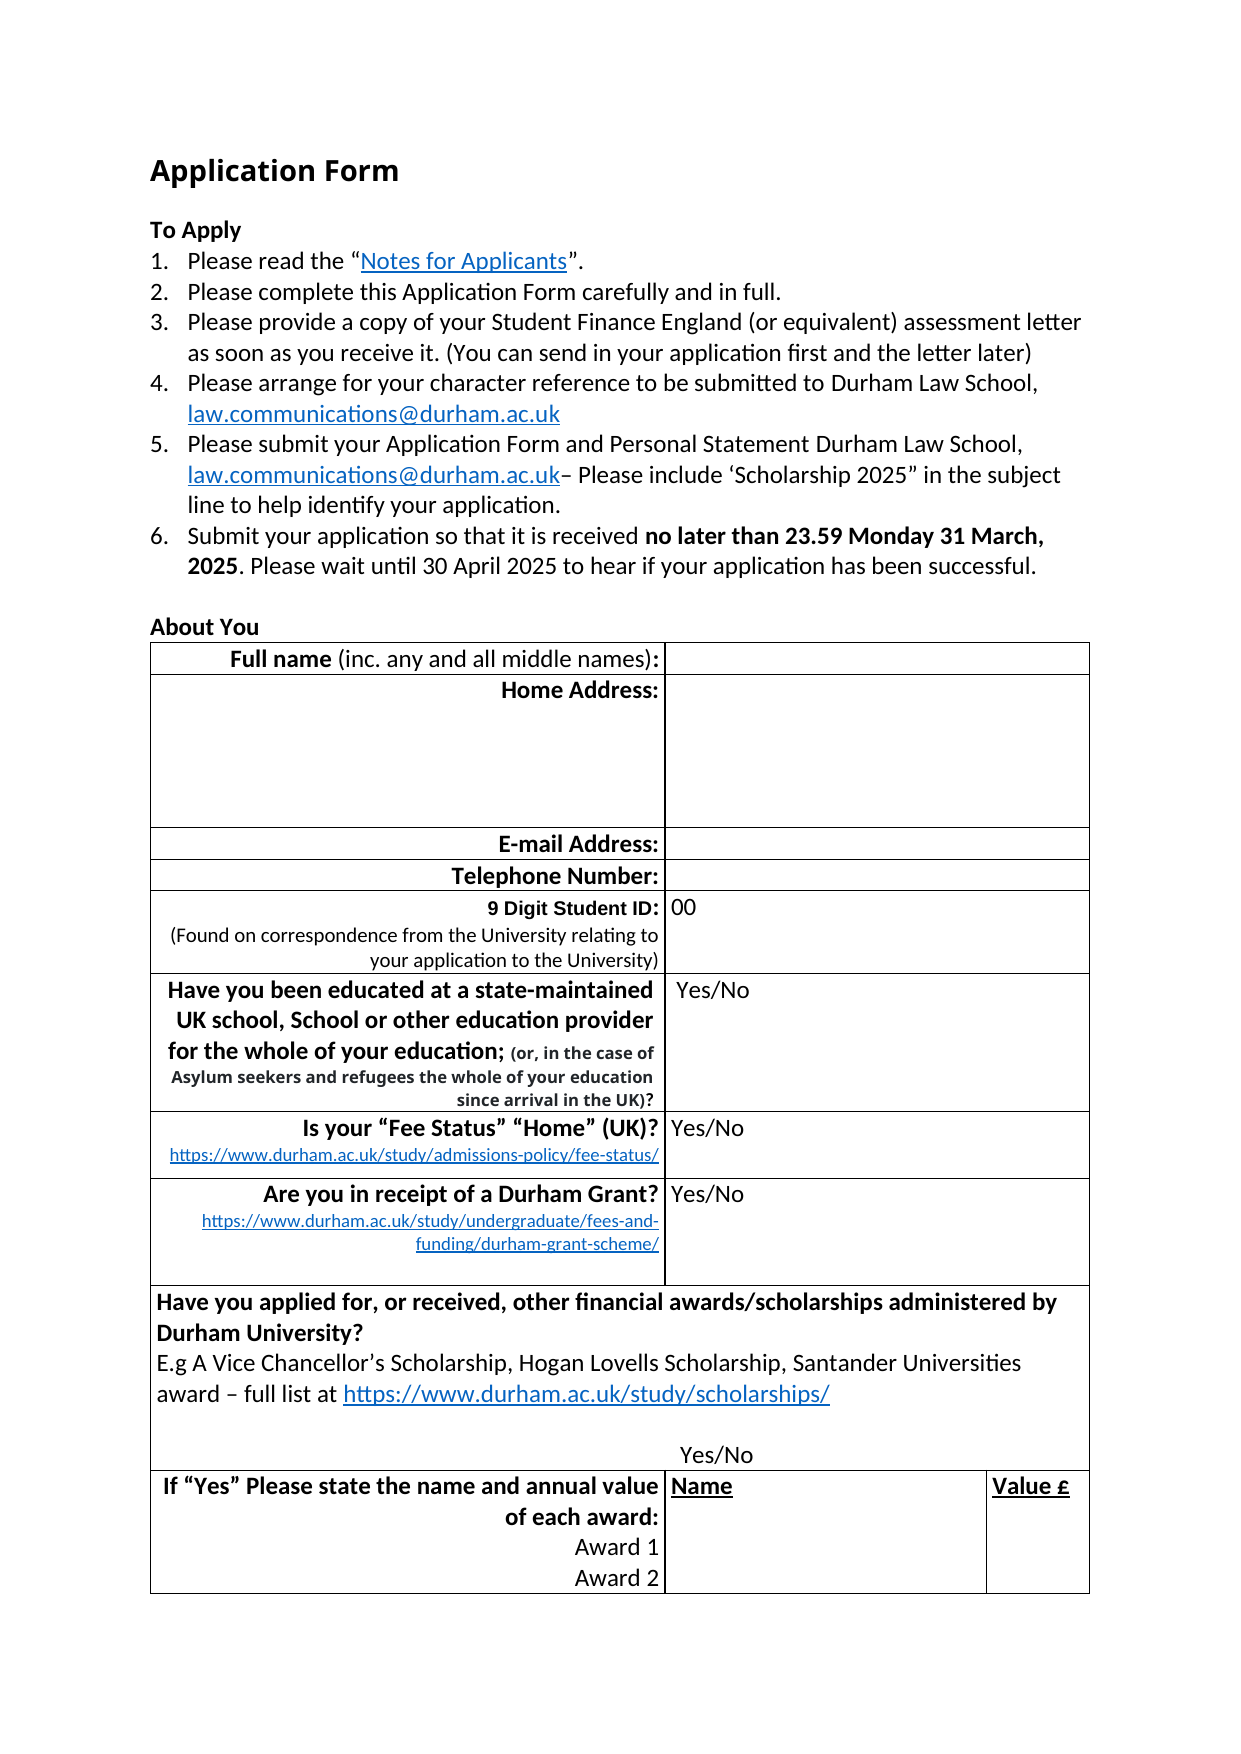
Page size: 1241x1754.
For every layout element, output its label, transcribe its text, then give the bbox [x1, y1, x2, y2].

table_header Full name (inc. any and all middle names): [151, 643, 664, 673]
table_cell 9 Digit Student ID: (Found on correspondence from the University relating to your application to the University) [151, 891, 664, 973]
table_cell Telephone Number: [151, 860, 664, 890]
text To Apply [150, 215, 1090, 245]
list Please read the “Notes for Applicants”. [150, 245, 1090, 276]
text Application Form [150, 150, 1090, 190]
table_cell [666, 828, 1089, 859]
table_cell Have you applied for, or received, other financial awards/scholarships administered by Durham University? E.g A Vice Chancellor’s Scholarship, Hogan Lovells Scholarship, Santander Universities award – full list at https://www.durham.ac.uk/study/scholarships/ Yes/No [151, 1286, 1089, 1469]
table_cell Yes/No [666, 1112, 1089, 1177]
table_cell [151, 1471, 664, 1593]
list Please submit your Application Form and Personal Statement Durham Law School, law.communications@durham.ac.uk– Please include ‘Scholarship 2025” in the subject line to help identify your application. [150, 428, 1090, 520]
table_cell [666, 860, 1089, 890]
list Please complete this Application Form carefully and in full. [150, 276, 1090, 306]
table_header [666, 643, 1089, 673]
text About You [150, 611, 1090, 642]
list Please arrange for your character reference to be submitted to Durham Law School, law.communications@durham.ac.uk [150, 367, 1090, 428]
list Submit your application so that it is received no later than 23.59 Monday 31 March, 2025. Please wait until 30 April 2025 to hear if your application has been successful. [150, 520, 1090, 581]
table_cell 00 [666, 891, 1089, 973]
table_cell Value £ [987, 1471, 1089, 1593]
table_cell E-mail Address: [151, 828, 664, 859]
table_cell [666, 675, 1089, 827]
table_cell Are you in receipt of a Durham Grant? https://www.durham.ac.uk/study/undergraduate/fees-and-funding/durham-grant-scheme/ [151, 1179, 664, 1285]
table_cell Is your “Fee Status” “Home” (UK)? https://www.durham.ac.uk/study/admissions-policy/fee-status/ [151, 1112, 664, 1177]
table_cell Name [666, 1471, 986, 1593]
table_cell Home Address: [151, 675, 664, 827]
table_cell Yes/No [666, 974, 1089, 1111]
table_cell Yes/No [666, 1179, 1089, 1285]
table_cell Have you been educated at a state-maintained UK school, School or other education provider for the whole of your education; (or, in the case of Asylum seekers and refugees the whole of your education since arrival in the UK)? [151, 974, 664, 1111]
list Please provide a copy of your Student Finance England (or equivalent) assessment letter as soon as you receive it. (You can send in your application first and the letter later) [150, 306, 1090, 367]
